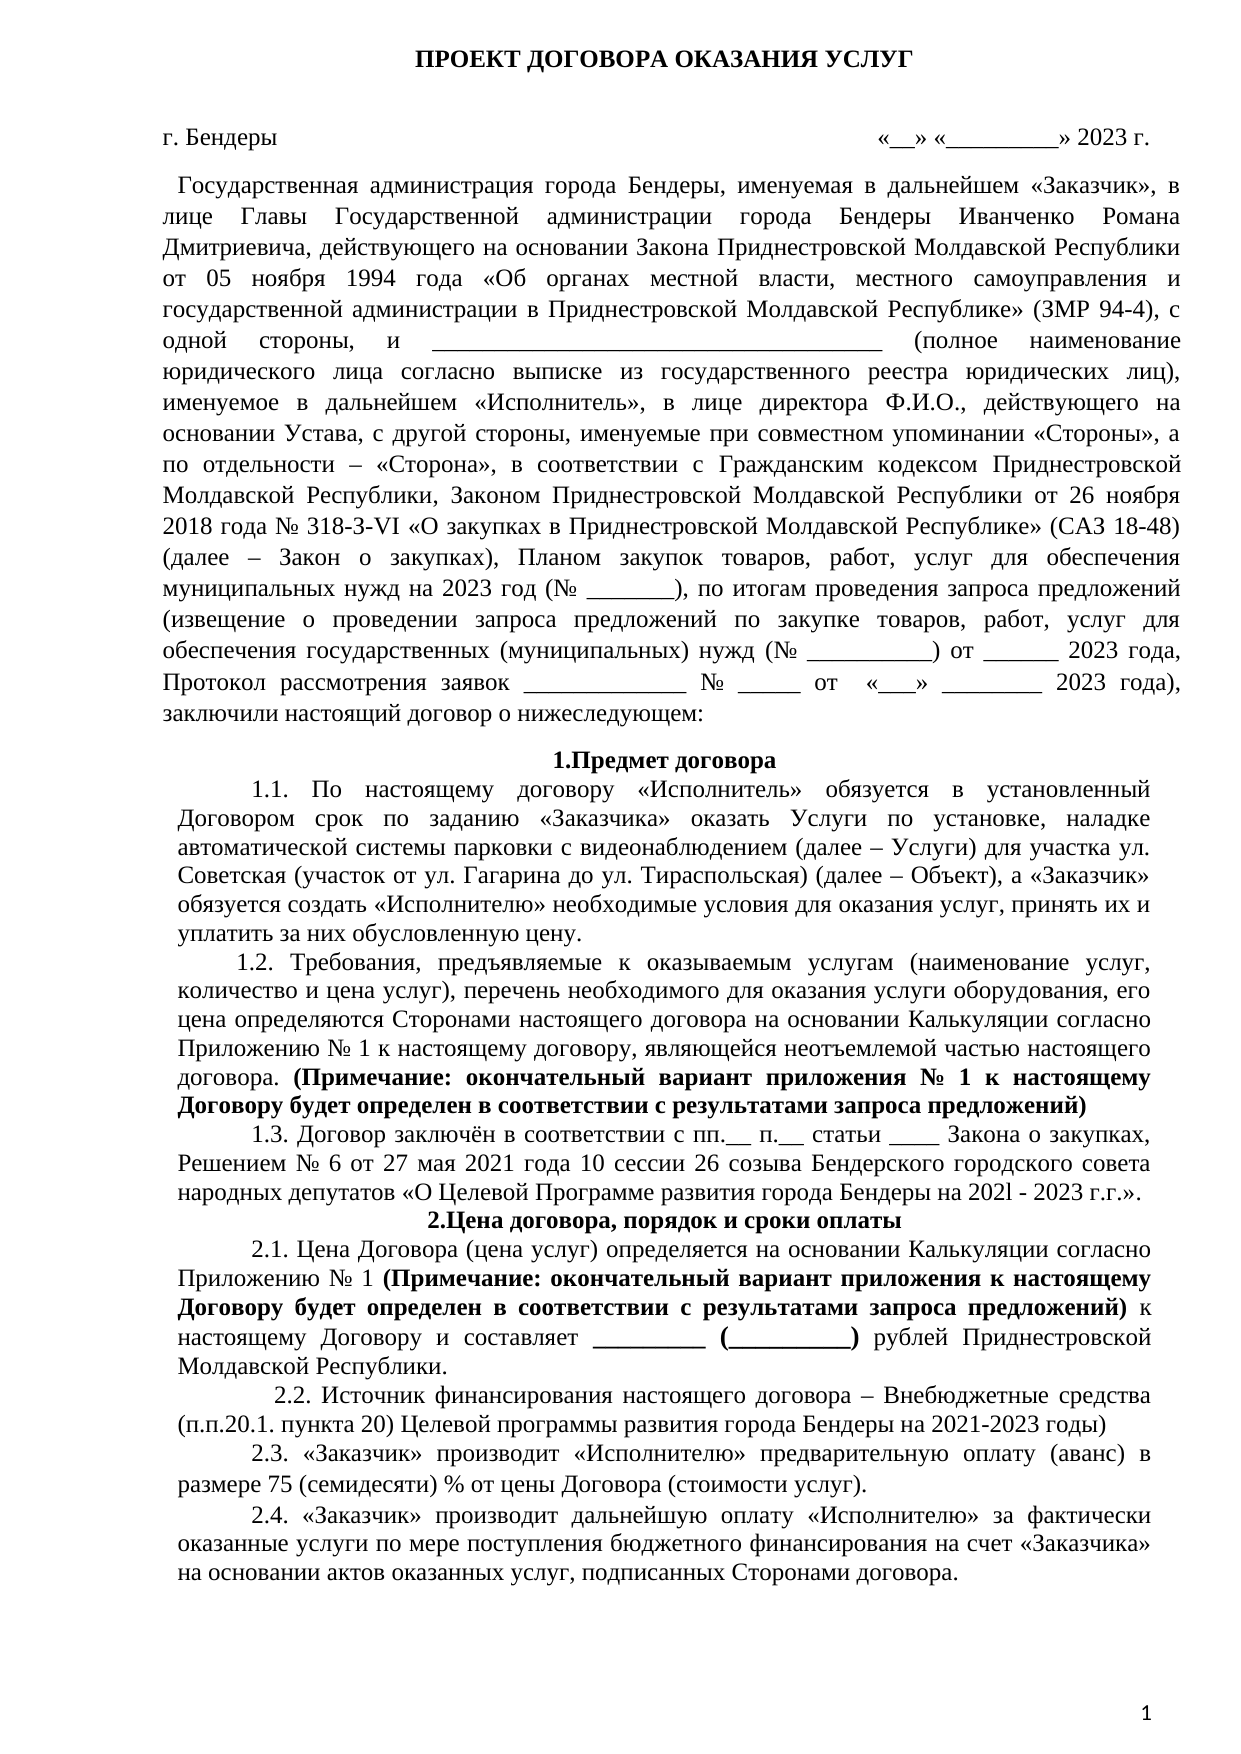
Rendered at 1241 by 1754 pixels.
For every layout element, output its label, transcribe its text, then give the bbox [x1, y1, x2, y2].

text г. Бендеры «__» «_________» 2023 г. [162, 122, 1152, 151]
text 2.2. Источник финансирования настоящего договора – Внебюджетные средства (п.п.20.1. пункта 20) Целевой программы развития города Бендеры на 2021-2023 годы) [177, 1380, 1152, 1438]
text 1.1. По настоящему договору «Исполнитель» обязуется в установленный Договором срок по заданию «Заказчика» оказать Услуги по установке, наладке автоматической системы парковки с видеонаблюдением (далее – Услуги) для участка ул. Советская (участок от ул. Гагарина до ул. Тираспольская) (далее – Объект), а «Заказчик» обязуется создать «Исполнителю» необходимые условия для оказания услуг, принять их и уплатить за них обусловленную цену. [177, 774, 1152, 947]
text ПРОЕКТ ДОГОВОРА ОКАЗАНИЯ УСЛУГ [177, 44, 1152, 103]
text Государственная администрация города Бендеры, именуемая в дальнейшем «Заказчик», в лице Главы Государственной администрации города Бендеры Иванченко Романа Дмитриевича, действующего на основании Закона Приднестровской Молдавской Республики от 05 ноября 1994 года «Об органах местной власти, местного самоуправления и государственной администрации в Приднестровской Молдавской Республике» (ЗМР 94-4), с одной стороны, и ____________________________________ (полное наименование юридического лица согласно выписке из государственного реестра юридических лиц), именуемое в дальнейшем «Исполнитель», в лице директора Ф.И.О., действующего на основании Устава, с другой стороны, именуемые при совместном упоминании «Стороны», а по отдельности – «Сторона», в соответствии с Гражданским кодексом Приднестровской Молдавской Республики, Законом Приднестровской Молдавской Республики от 26 ноября 2018 года № 318-З-VI «О закупках в Приднестровской Молдавской Республике» (САЗ 18-48) (далее – Закон о закупках), Планом закупок товаров, работ, услуг для обеспечения муниципальных нужд на 2023 год (№ _______), по итогам проведения запроса предложений (извещение о проведении запроса предложений по закупке товаров, работ, услуг для обеспечения государственных (муниципальных) нужд (№ __________) от ______ 2023 года, Протокол рассмотрения заявок _____________ № _____ от «___» ________ 2023 года), заключили настоящий договор о нижеследующем: [162, 170, 1181, 726]
text 2.3. «Заказчик» производит «Исполнителю» предварительную оплату (аванс) в размере 75 (семидесяти) % от цены Договора (стоимости услуг). [177, 1438, 1152, 1497]
text 2.4. «Заказчик» производит дальнейшую оплату «Исполнителю» за фактически оказанные услуги по мере поступления бюджетного финансирования на счет «Заказчика» на основании актов оказанных услуг, подписанных Сторонами договора. [177, 1500, 1152, 1586]
text 2.Цена договора, порядок и сроки оплаты [177, 1205, 1152, 1234]
text 2.1. Цена Договора (цена услуг) определяется на основании Калькуляции согласно Приложению № 1 (Примечание: окончательный вариант приложения к настоящему Договору будет определен в соответствии с результатами запроса предложений) к настоящему Договору и составляет _________ (_________) рублей Приднестровской Молдавской Республики. [177, 1234, 1152, 1380]
text 1.2. Требования, предъявляемые к оказываемым услугам (наименование услуг, количество и цена услуг), перечень необходимого для оказания услуги оборудования, его цена определяются Сторонами настоящего договора на основании Калькуляции согласно Приложению № 1 к настоящему договору, являющейся неотъемлемой частью настоящего договора. (Примечание: окончательный вариант приложения № 1 к настоящему Договору будет определен в соответствии с результатами запроса предложений) [177, 947, 1152, 1119]
text 1.Предмет договора [177, 745, 1152, 774]
text 1.3. Договор заключён в соответствии с пп.__ п.__ статьи ____ Закона о закупках, Решением № 6 от 27 мая 2021 года 10 сессии 26 созыва Бендерского городского совета народных депутатов «О Целевой Программе развития города Бендеры на 202l - 2023 г.г.». [177, 1119, 1152, 1205]
